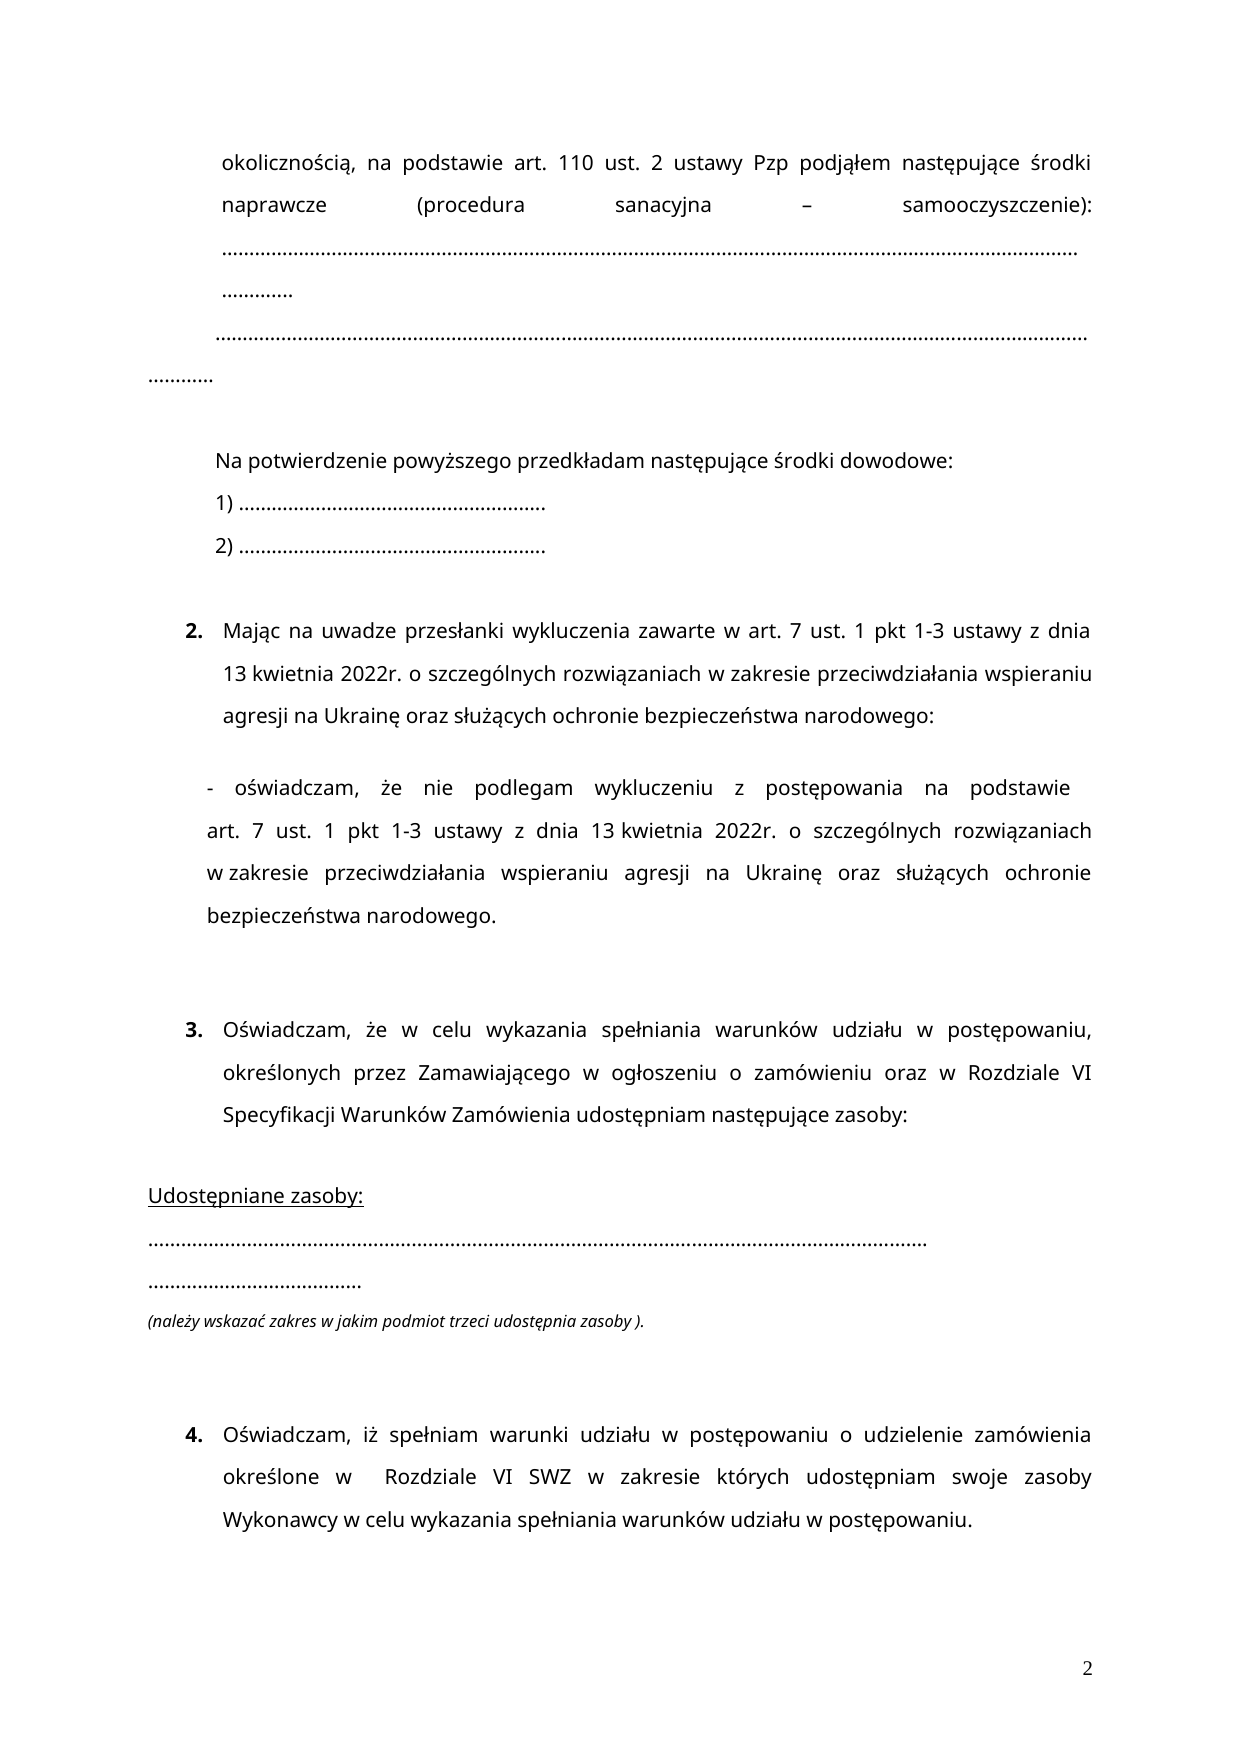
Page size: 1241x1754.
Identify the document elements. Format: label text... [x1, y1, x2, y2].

text 2) ……………………………………………….. [148, 531, 1090, 559]
text (należy wskazać zakres w jakim podmiot trzeci udostępnia zasoby ). [148, 1309, 1090, 1332]
text Na potwierdzenie powyższego przedkładam następujące środki dowodowe: [148, 446, 1090, 474]
text 1) ……………………………………………….. [148, 488, 1090, 517]
list Oświadczam, że w celu wykazania spełniania warunków udziału w postępowaniu, określonych przez Zamawiającego w ogłoszeniu o zamówieniu oraz w Rozdziale VI Specyfikacji Warunków Zamówienia udostępniam następujące zasoby: [185, 1015, 1093, 1129]
text ……………………………………………………………………………………………………………………………………………………… [148, 318, 1090, 389]
list - oświadczam, że nie podlegam wykluczeniu z postępowania na podstawie art. 7 ust. 1 pkt 1-3 ustawy z dnia 13 kwietnia 2022r. o szczególnych rozwiązaniach w zakresie przeciwdziałania wspieraniu agresji na Ukrainę oraz służących ochronie bezpieczeństwa narodowego. [207, 773, 1093, 929]
list Oświadczam, iż spełniam warunki udziału w postępowaniu o udzielenie zamówienia określone w Rozdziale VI SWZ w zakresie których udostępniam swoje zasoby Wykonawcy w celu wykazania spełniania warunków udziału w postępowaniu. [185, 1420, 1093, 1533]
text …………………………………………………………………………………………………………………………….………………………………… [148, 1224, 1090, 1295]
list Mając na uwadze przesłanki wykluczenia zawarte w art. 7 ust. 1 pkt 1-3 ustawy z dnia 13 kwietnia 2022r. o szczególnych rozwiązaniach w zakresie przeciwdziałania wspieraniu agresji na Ukrainę oraz służących ochronie bezpieczeństwa narodowego: [185, 616, 1093, 730]
text Udostępniane zasoby: [148, 1181, 1090, 1210]
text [221, 148, 1093, 304]
